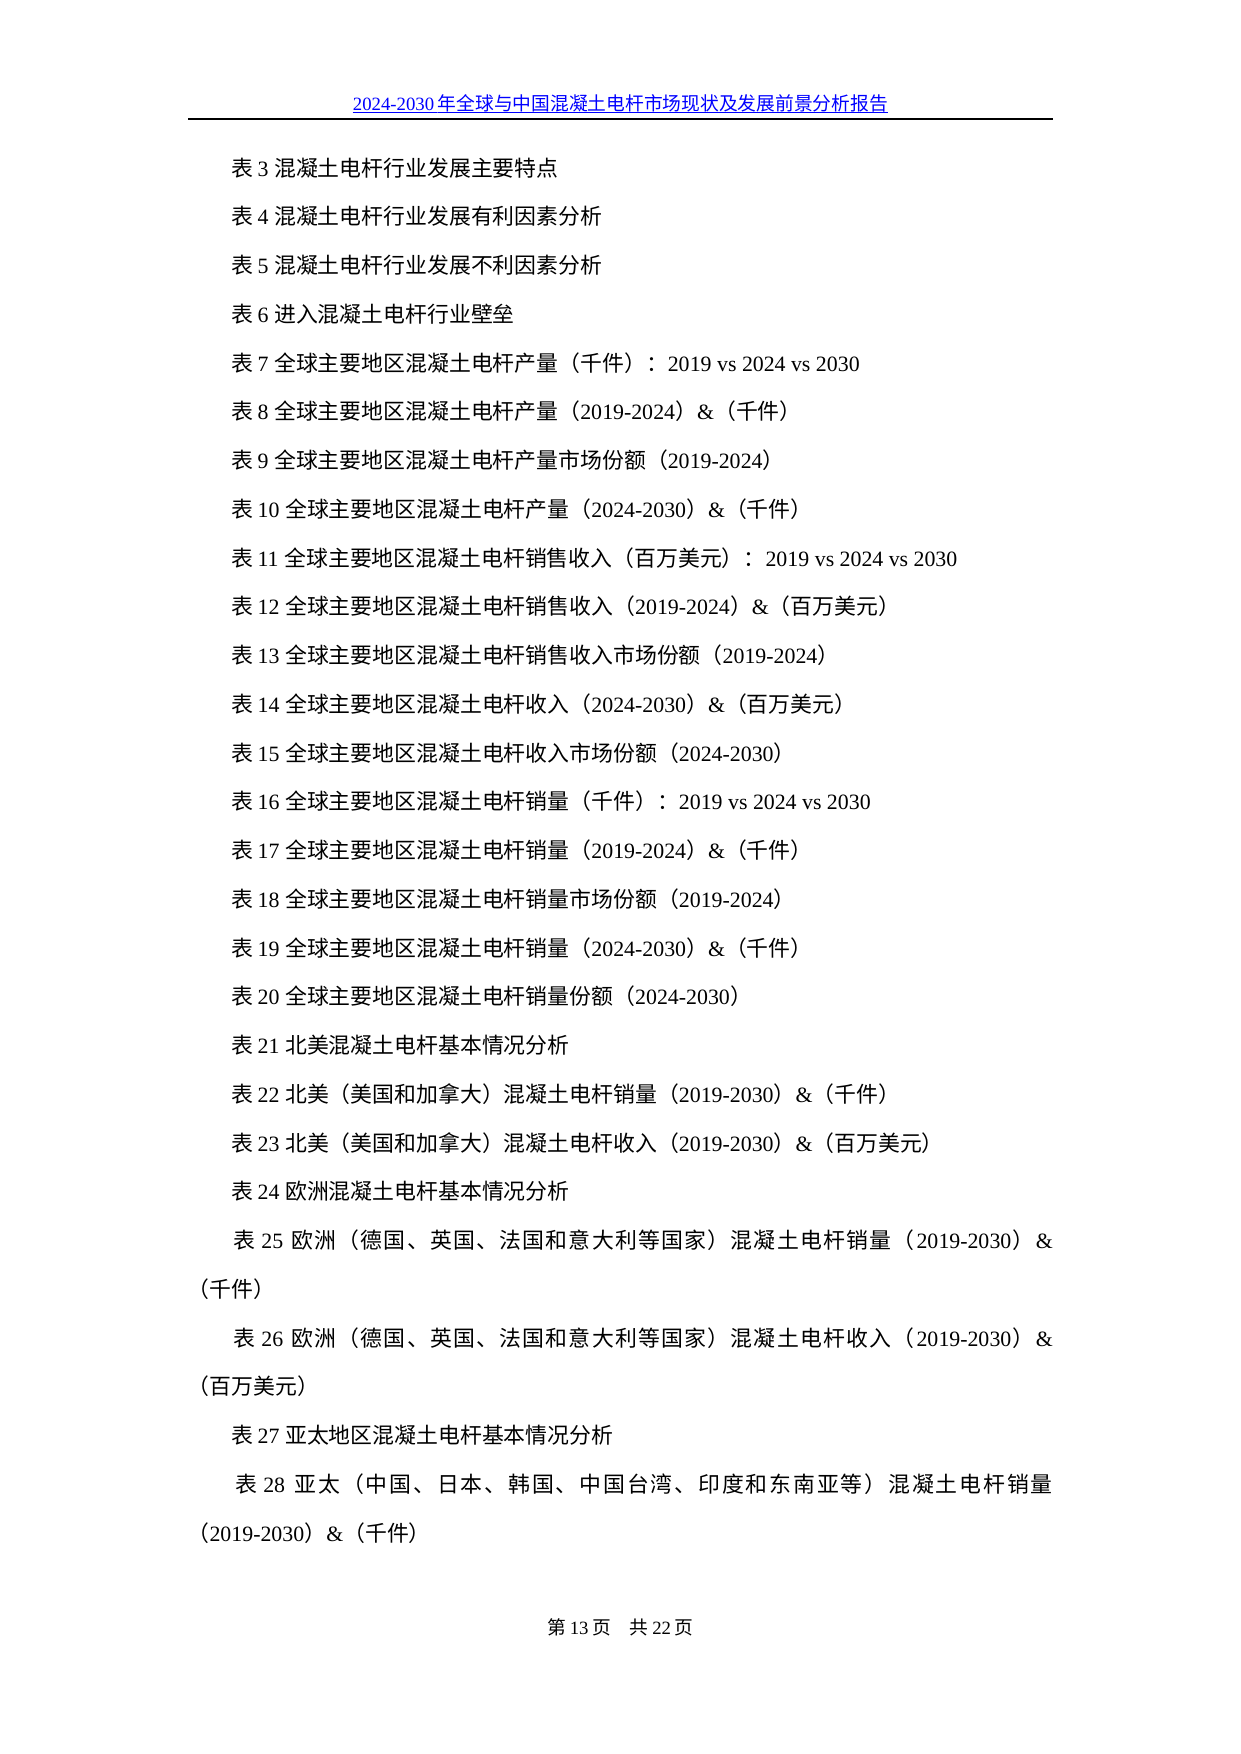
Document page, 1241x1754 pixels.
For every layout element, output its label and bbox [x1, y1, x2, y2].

text [187, 150, 1053, 1548]
